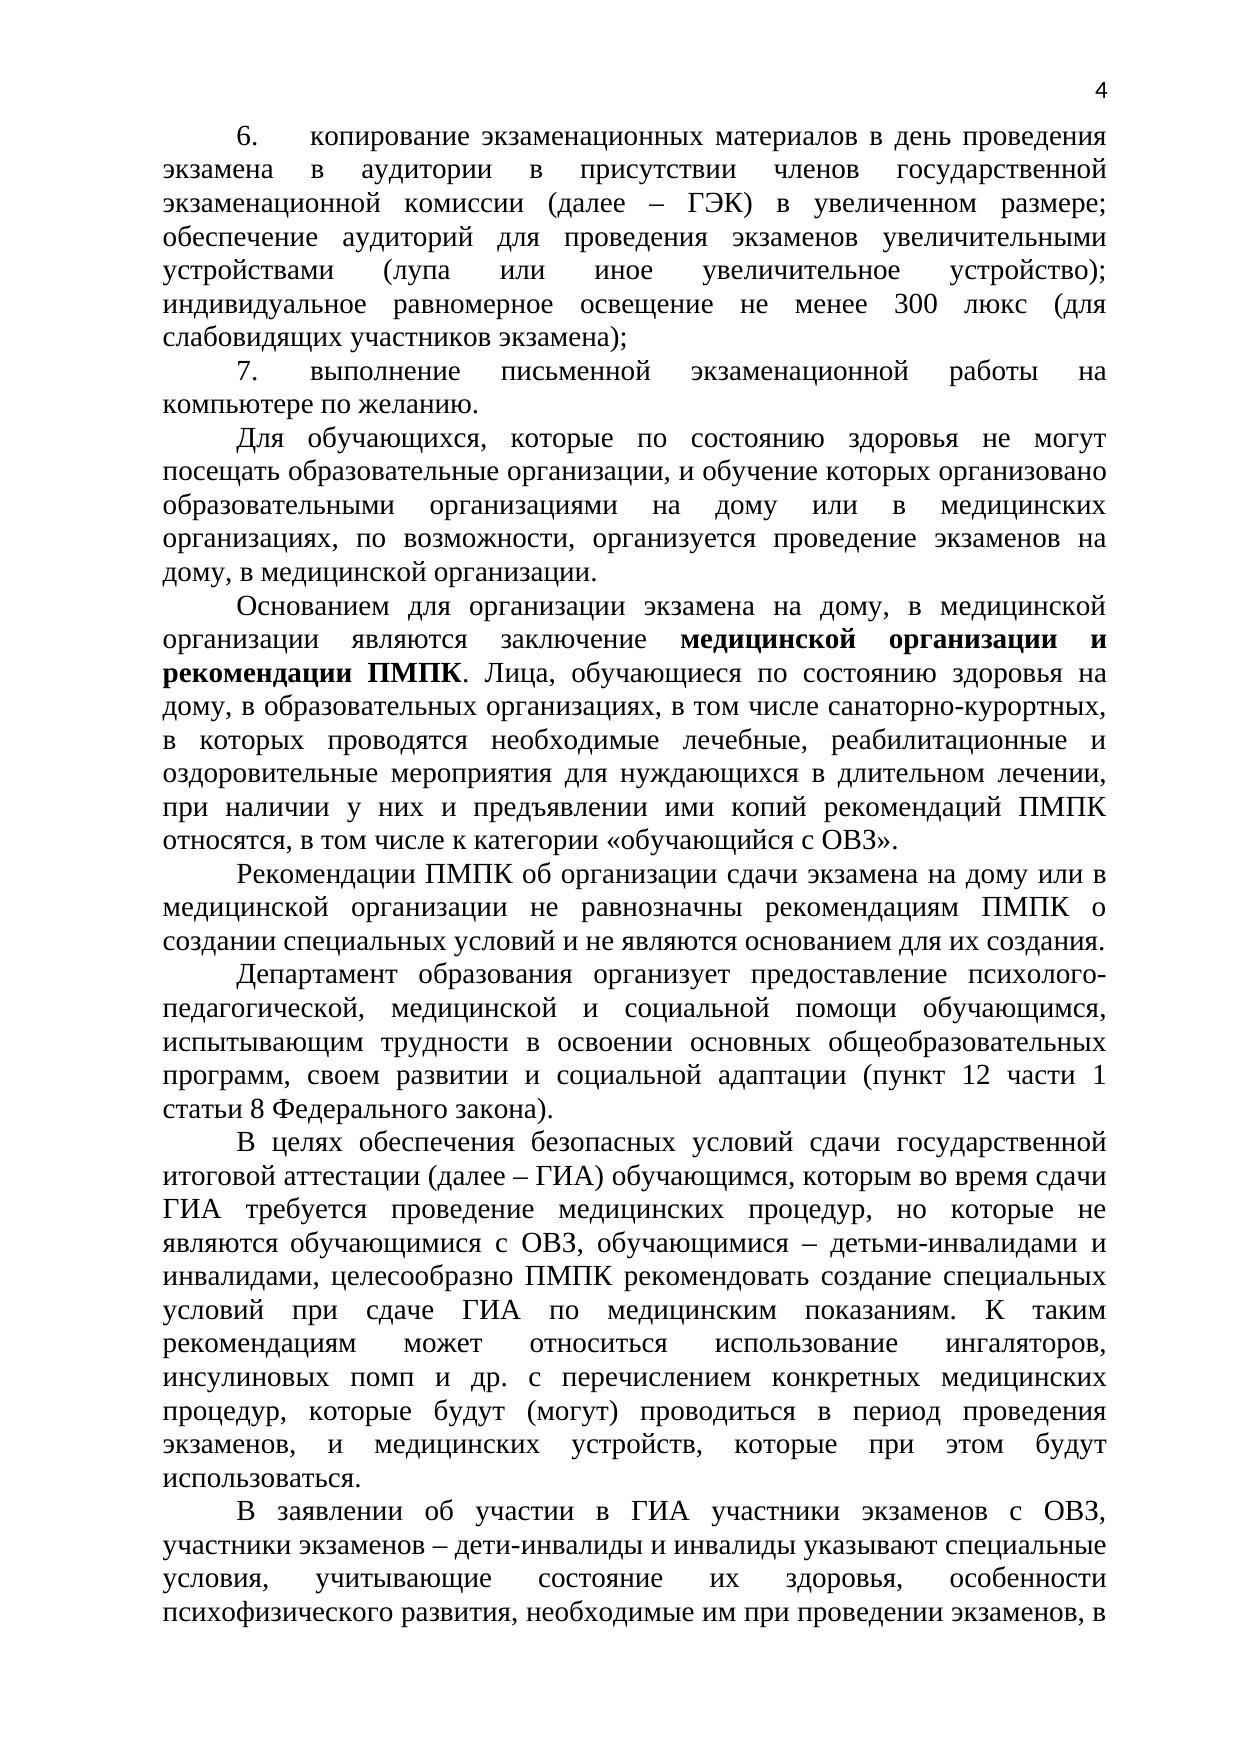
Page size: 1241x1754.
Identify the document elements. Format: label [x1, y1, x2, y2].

table_header [151, 118, 1118, 1627]
